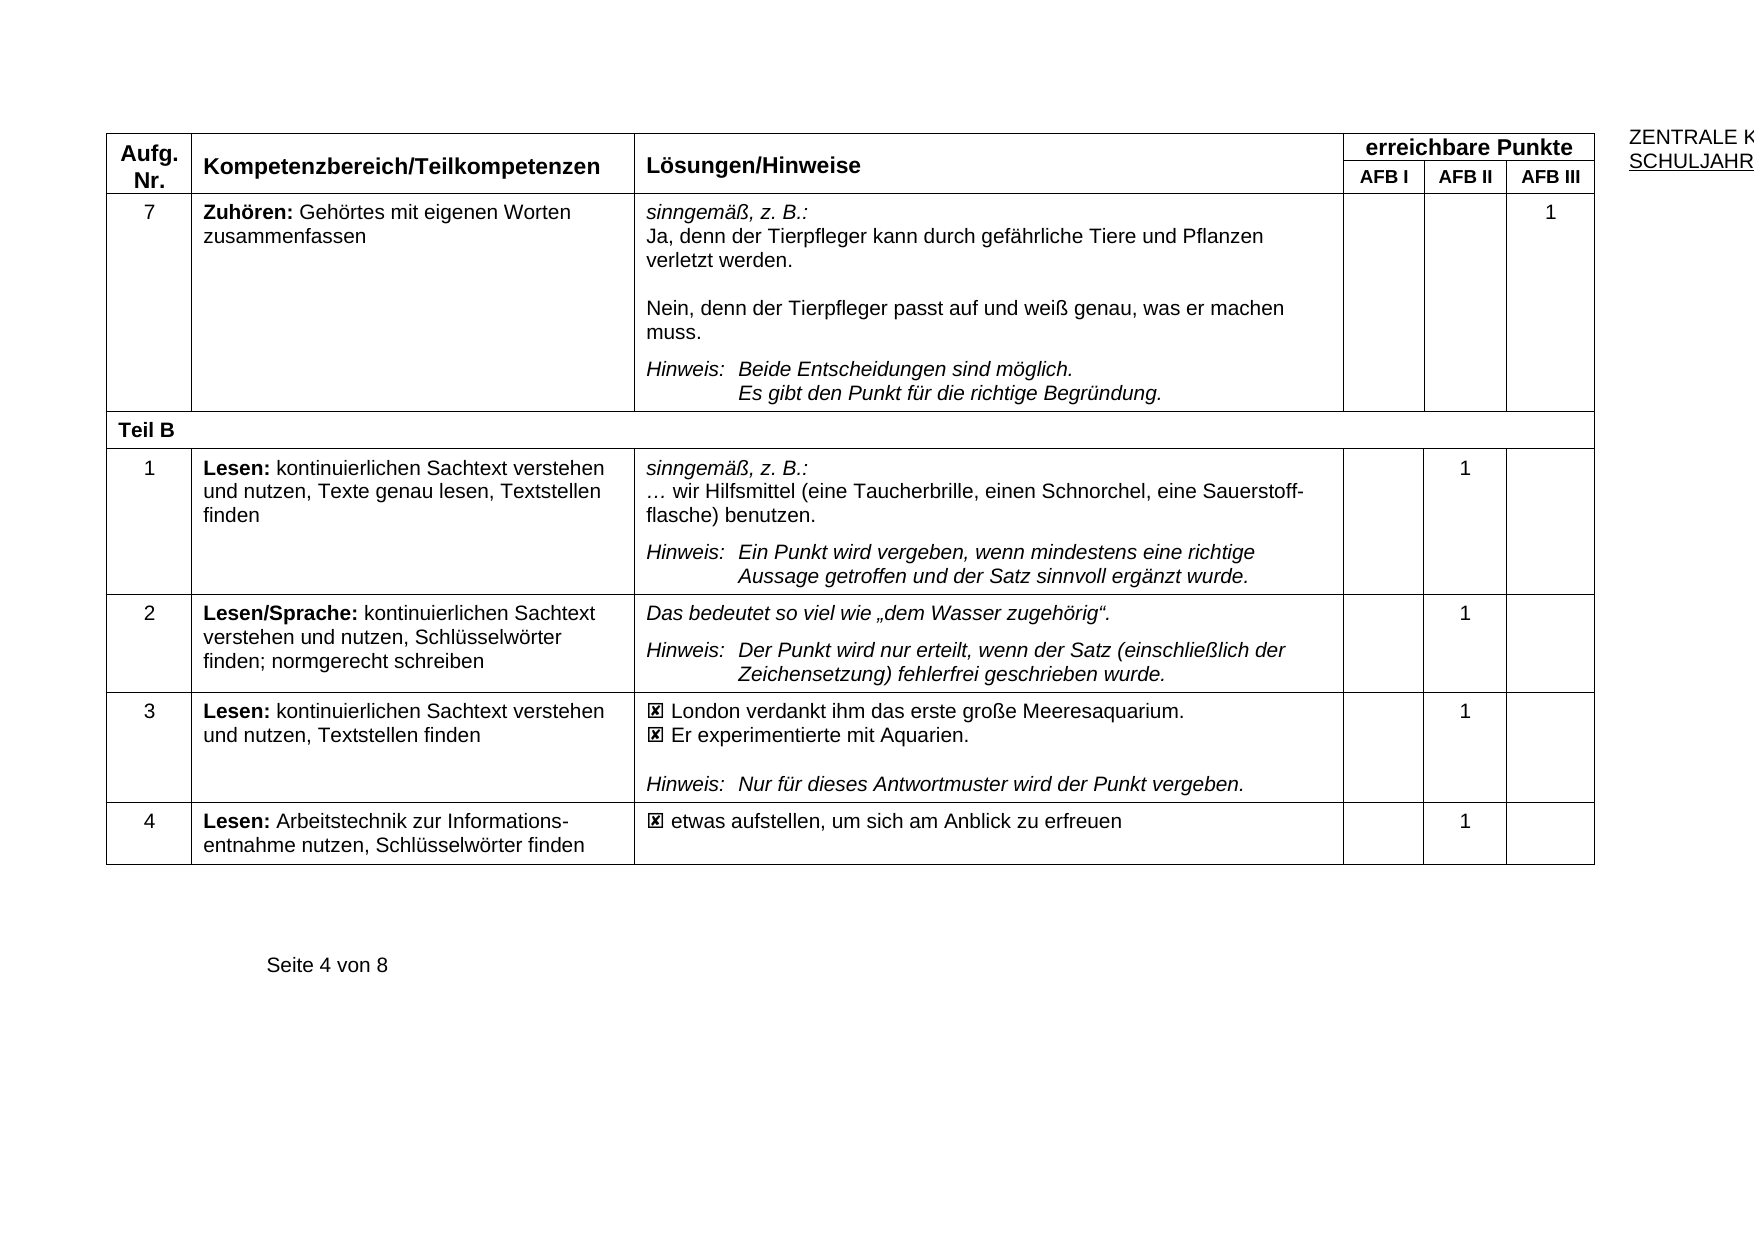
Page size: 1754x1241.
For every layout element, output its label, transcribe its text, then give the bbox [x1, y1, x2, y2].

table_cell Zuhören: Gehörtes mit eigenen Worten zusammenfassen [192, 194, 634, 411]
table_cell sinngemäß, z. B.: Ja, denn der Tierpfleger kann durch gefährliche Tiere und Pflanzen verletzt werden. Nein, denn der Tierpfleger passt auf und weiß genau, was er machen muss. Hinweis: Beide Entscheidungen sind möglich. Es gibt den Punkt für die richtige Begründung. [635, 194, 1343, 411]
table_cell AFB I [1344, 161, 1424, 193]
table_cell Teil B [107, 412, 1594, 448]
table_cell AFB III [1507, 161, 1594, 193]
table_cell [1507, 803, 1594, 863]
table_cell [1507, 595, 1594, 692]
table_cell Lesen: kontinuierlichen Sachtext verstehen und nutzen, Textstellen finden [192, 693, 634, 802]
table_cell 1 [107, 449, 191, 594]
table_cell [1344, 449, 1423, 594]
table_cell [1507, 693, 1594, 802]
table_cell [1425, 194, 1506, 411]
table_header Lösungen/Hinweise [635, 134, 1343, 193]
table_cell Das bedeutet so viel wie „dem Wasser zugehörig“. Hinweis: Der Punkt wird nur erteilt, wenn der Satz (einschließlich der Zeichensetzung) fehlerfrei geschrieben wurde. [635, 595, 1343, 692]
table_cell [1344, 693, 1423, 802]
table_cell Lesen: kontinuierlichen Sachtext verstehen und nutzen, Texte genau lesen, Textstellen finden [192, 449, 634, 594]
table_cell [1344, 194, 1424, 411]
table_cell [1344, 803, 1423, 863]
table_header Kompetenzbereich/Teilkompetenzen [192, 134, 634, 193]
table_cell 7 [107, 194, 191, 411]
table_cell 1 [1424, 595, 1506, 692]
table_header erreichbare Punkte [1344, 134, 1594, 160]
table_cell 1 [1424, 693, 1506, 802]
table_cell London verdankt ihm das erste große Meeresaquarium. Er experimentierte mit Aquarien. Hinweis: Nur für dieses Antwortmuster wird der Punkt vergeben. [635, 693, 1343, 802]
table_cell [1507, 449, 1594, 594]
table_cell 1 [1424, 449, 1506, 594]
table_cell Lesen/Sprache: kontinuierlichen Sachtext verstehen und nutzen, Schlüsselwörter finden; normgerecht schreiben [192, 595, 634, 692]
table_cell 1 [1424, 803, 1506, 863]
table_cell 1 [1507, 194, 1594, 411]
table_cell 2 [107, 595, 191, 692]
table_cell AFB II [1425, 161, 1506, 193]
table_cell 3 [107, 693, 191, 802]
table_cell 4 [107, 803, 191, 863]
table_cell etwas aufstellen, um sich am Anblick zu erfreuen [635, 803, 1343, 863]
table_cell sinngemäß, z. B.: … wir Hilfsmittel (eine Taucherbrille, einen Schnorchel, eine Sauerstoff-flasche) benutzen. Hinweis: Ein Punkt wird vergeben, wenn mindestens eine richtige Aussage getroffen und der Satz sinnvoll ergänzt wurde. [635, 449, 1343, 594]
table_cell Lesen: Arbeitstechnik zur Informationsentnahme nutzen, Schlüsselwörter finden [192, 803, 634, 863]
table_header Aufg. Nr. [107, 134, 191, 193]
table_cell [1344, 595, 1423, 692]
